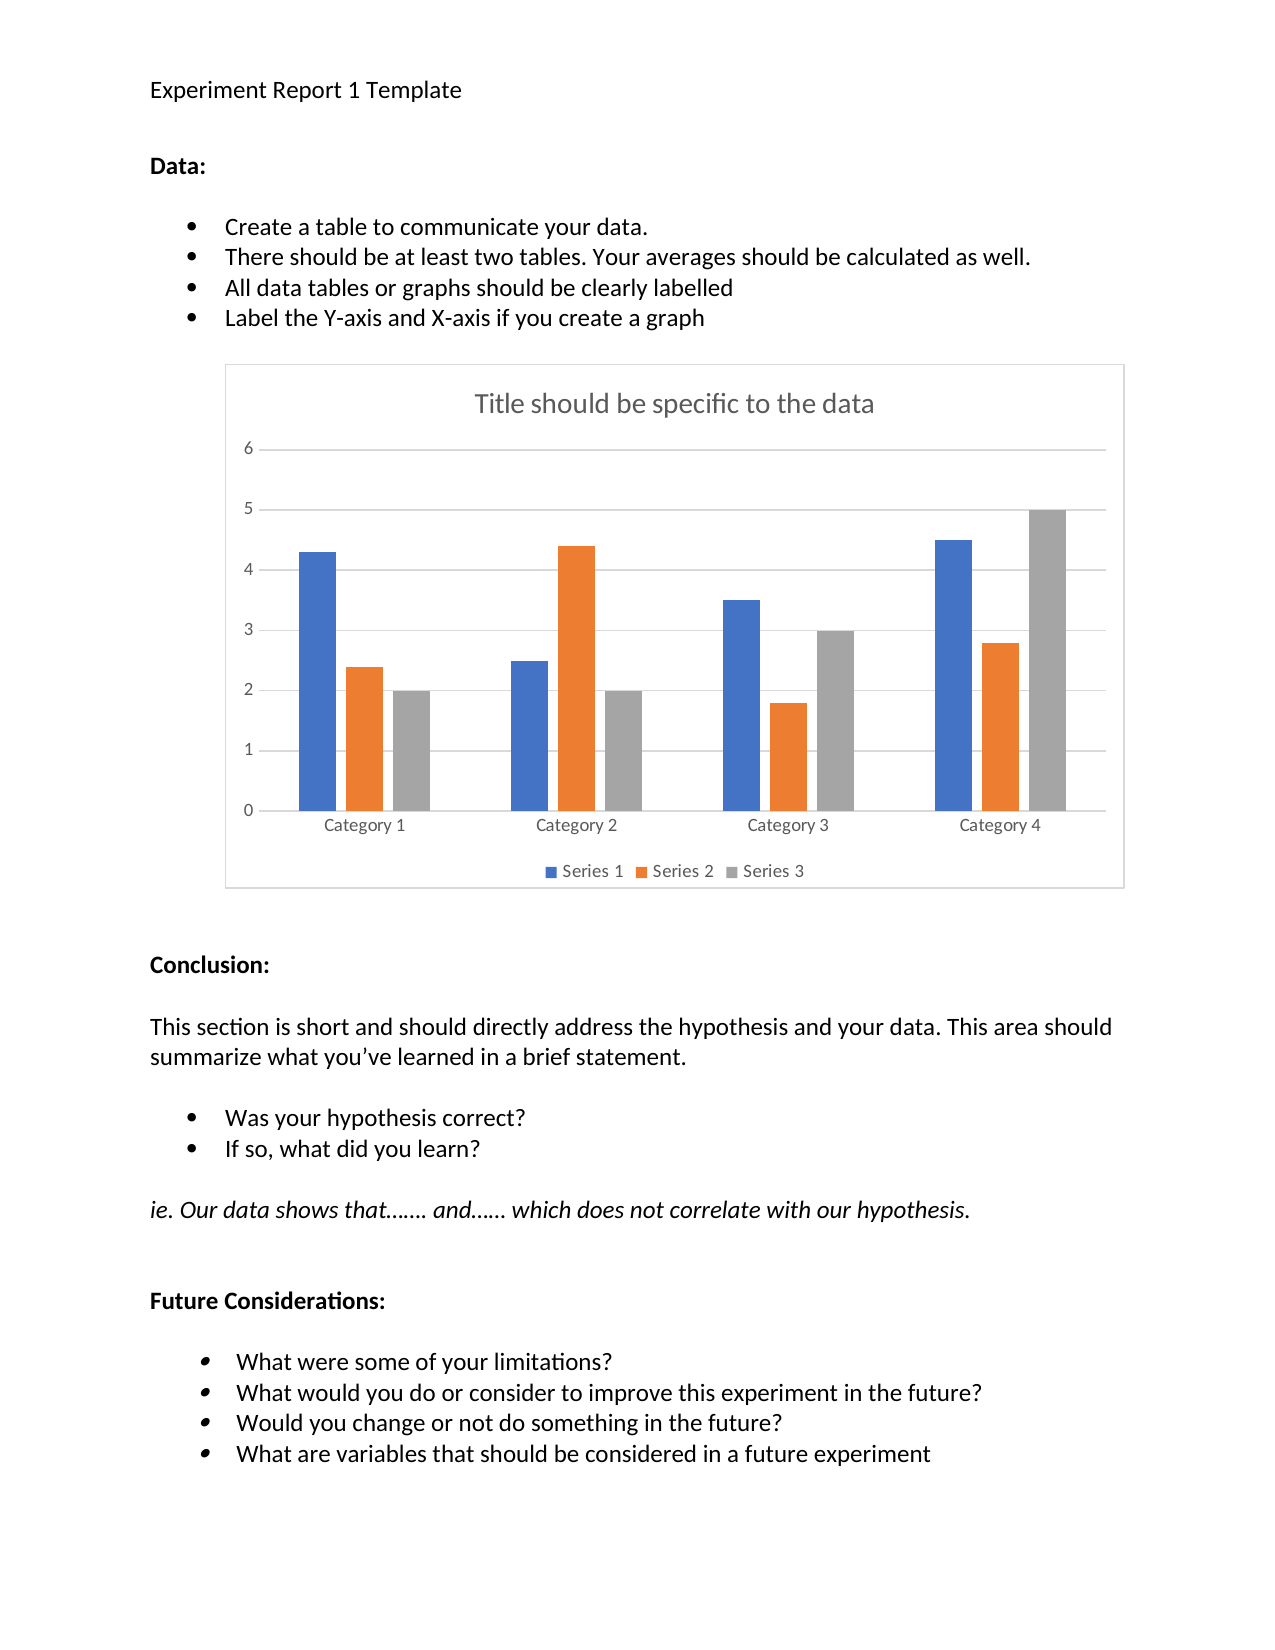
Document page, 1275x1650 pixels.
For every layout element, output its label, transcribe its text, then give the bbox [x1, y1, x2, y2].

list What were some of your limitations? [198, 1346, 1125, 1377]
list Was your hypothesis correct? [187, 1102, 1125, 1133]
text Data: [150, 150, 1125, 181]
list Label the Y-axis and X-axis if you create a graph [187, 303, 1125, 333]
list There should be at least two tables. Your averages should be calculated as well. [187, 242, 1125, 272]
text Future Considerations: [150, 1285, 1125, 1316]
list All data tables or graphs should be clearly labelled [187, 272, 1125, 303]
text This section is short and should directly address the hypothesis and your data. This area should summarize what you’ve learned in a brief statement. [150, 1011, 1125, 1072]
text Conclusion: [150, 950, 1125, 980]
list What are variables that should be considered in a future experiment [198, 1438, 1125, 1468]
list What would you do or consider to improve this experiment in the future? [198, 1377, 1125, 1407]
text ie. Our data shows that……. and…… which does not correlate with our hypothesis. [150, 1194, 1125, 1224]
list Create a table to communicate your data. [187, 211, 1125, 242]
list If so, what did you learn? [187, 1133, 1125, 1163]
list Would you change or not do something in the future? [198, 1407, 1125, 1438]
